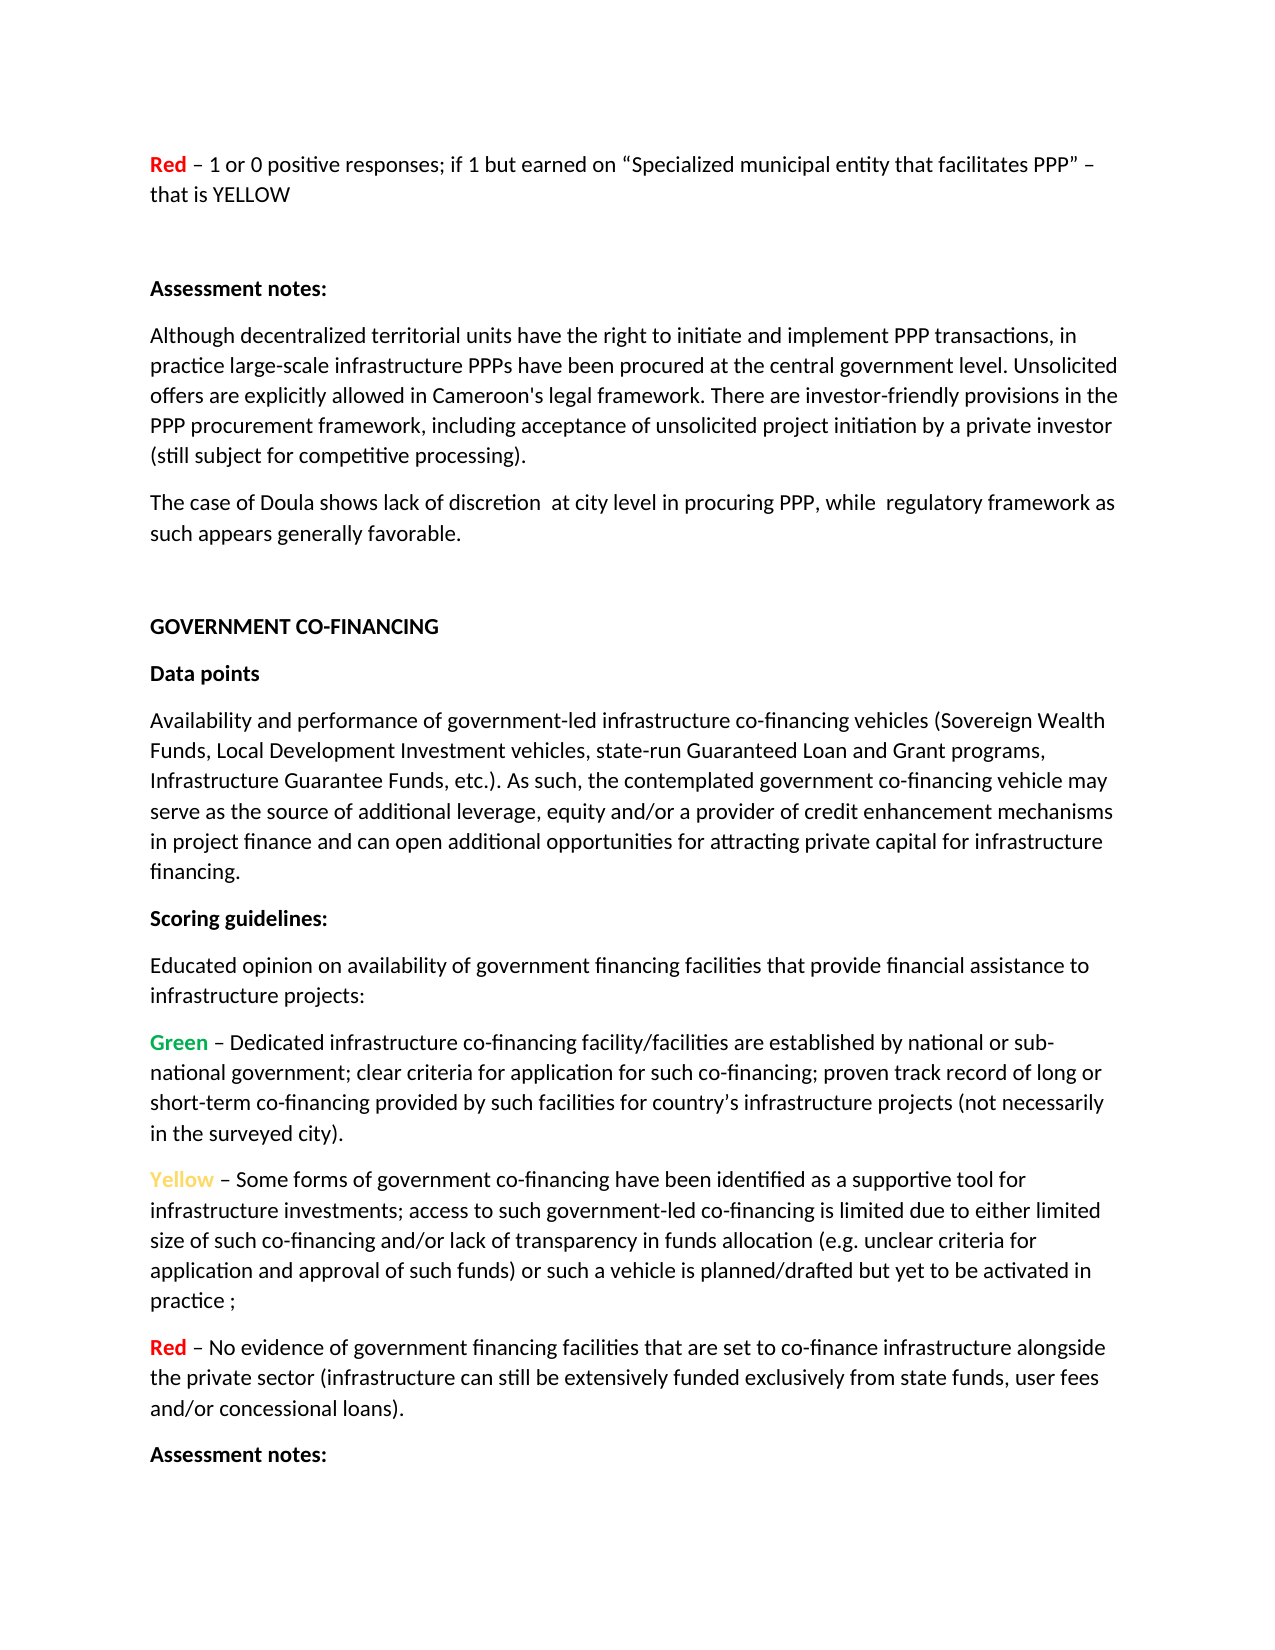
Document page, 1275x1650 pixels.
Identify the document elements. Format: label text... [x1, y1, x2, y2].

text The case of Doula shows lack of discretion at city level in procuring PPP, while regulatory framework as such appears generally favorable. [150, 488, 1125, 547]
text Red – No evidence of government financing facilities that are set to co-finance infrastructure alongside the private sector (infrastructure can still be extensively funded exclusively from state funds, user fees and/or concessional loans). [150, 1333, 1125, 1422]
text Red – 1 or 0 positive responses; if 1 but earned on “Specialized municipal entity that facilitates PPP” – that is YELLOW [150, 150, 1125, 208]
text Educated opinion on availability of government financing facilities that provide financial assistance to infrastructure projects: [150, 951, 1125, 1009]
text GOVERNMENT CO-FINANCING [150, 612, 1125, 641]
text Data points [150, 659, 1125, 687]
text Assessment notes: [150, 1441, 1125, 1469]
text Although decentralized territorial units have the right to initiate and implement PPP transactions, in practice large-scale infrastructure PPPs have been procured at the central government level. Unsolicited offers are explicitly allowed in Cameroon's legal framework. There are investor-friendly provisions in the PPP procurement framework, including acceptance of unsolicited project initiation by a private investor (still subject for competitive processing). [150, 321, 1125, 470]
text Yellow – Some forms of government co-financing have been identified as a supportive tool for infrastructure investments; access to such government-led co-financing is limited due to either limited size of such co-financing and/or lack of transparency in funds allocation (e.g. unclear criteria for application and approval of such funds) or such a vehicle is planned/drafted but yet to be activated in practice ; [150, 1166, 1125, 1314]
text Availability and performance of government-led infrastructure co-financing vehicles (Sovereign Wealth Funds, Local Development Investment vehicles, state-run Guaranteed Loan and Grant programs, Infrastructure Guarantee Funds, etc.). As such, the contemplated government co-financing vehicle may serve as the source of additional leverage, equity and/or a provider of credit enhancement mechanisms in project finance and can open additional opportunities for attracting private capital for infrastructure financing. [150, 706, 1125, 885]
text Assessment notes: [150, 274, 1125, 302]
text Green – Dedicated infrastructure co-financing facility/facilities are established by national or sub-national government; clear criteria for application for such co-financing; proven track record of long or short-term co-financing provided by such facilities for country’s infrastructure projects (not necessarily in the surveyed city). [150, 1028, 1125, 1147]
text Scoring guidelines: [150, 904, 1125, 932]
